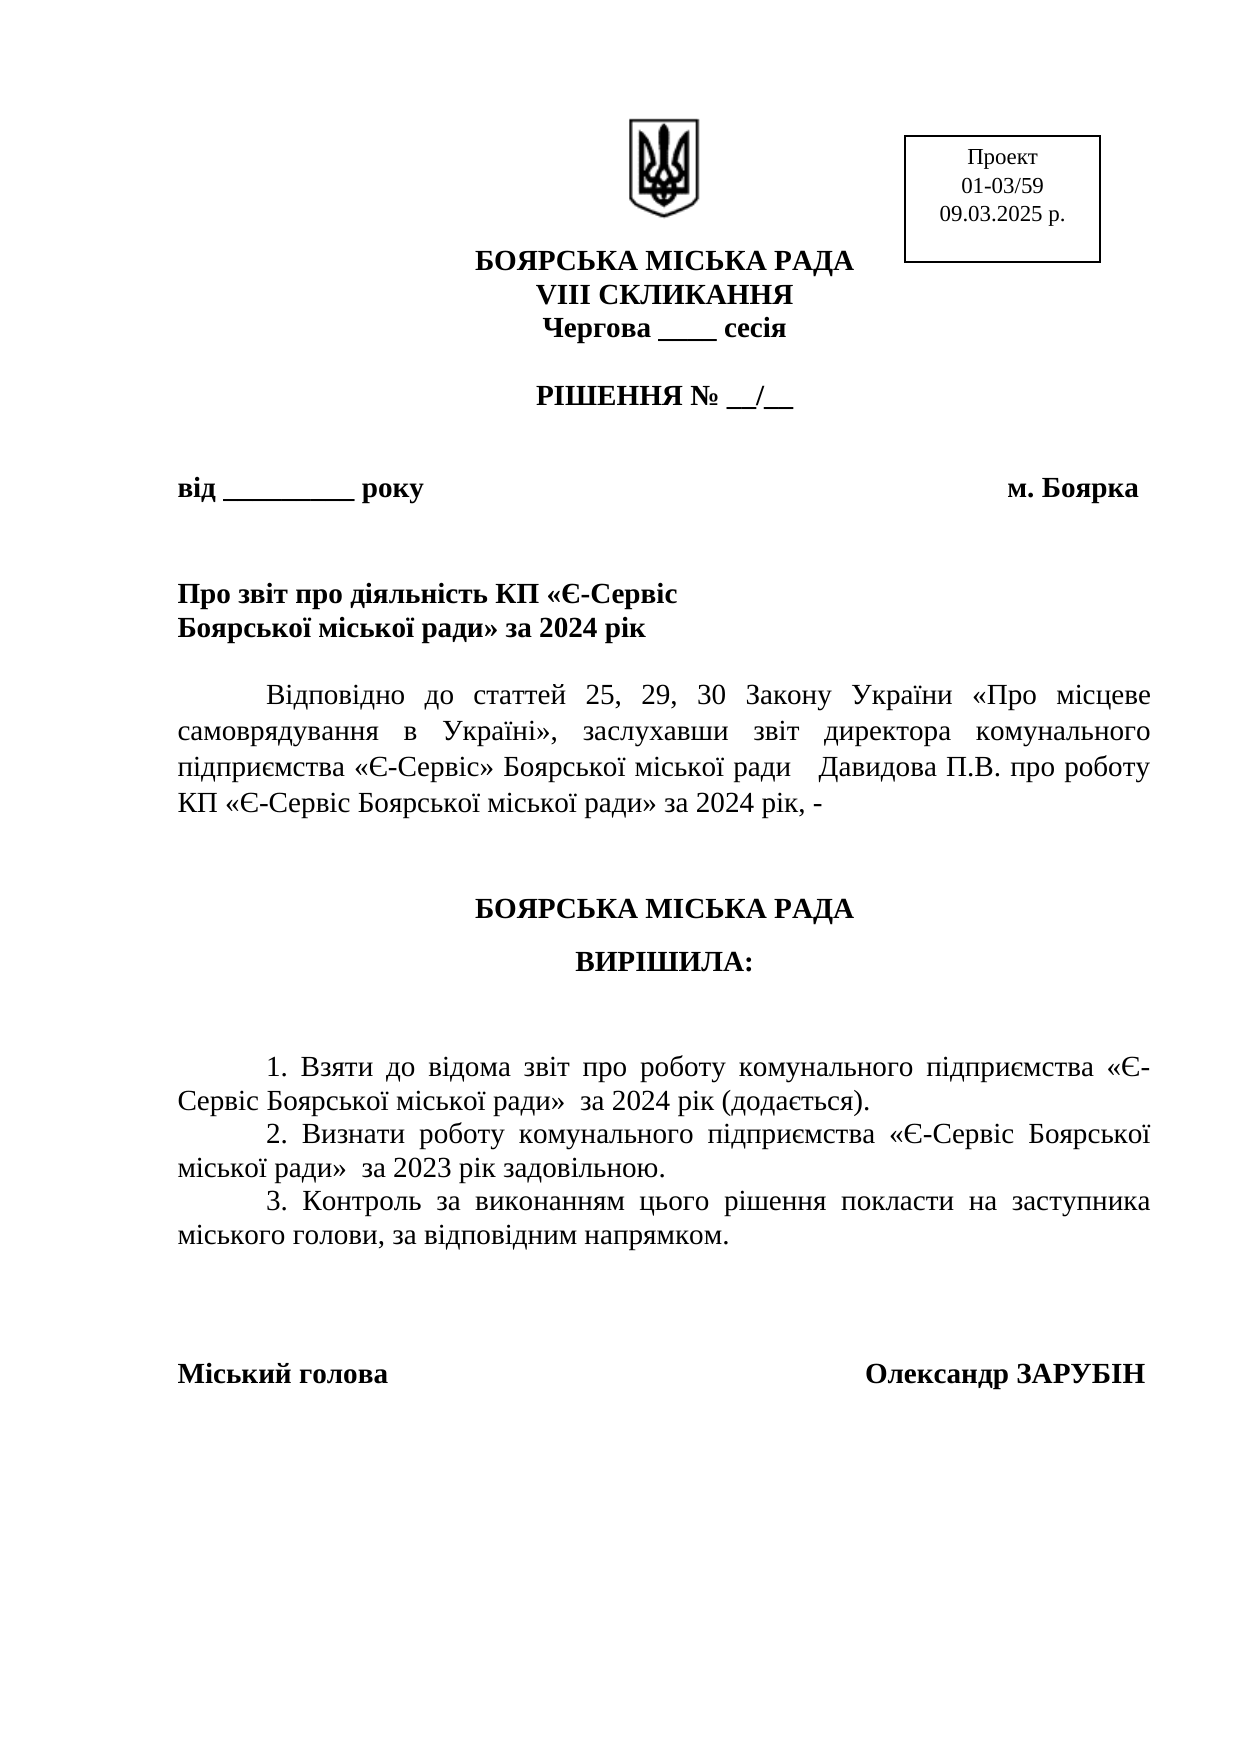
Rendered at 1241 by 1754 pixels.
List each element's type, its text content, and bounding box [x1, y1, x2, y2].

text від _________ року м. Боярка [177, 471, 1152, 504]
text РІШЕННЯ № __/__ [177, 378, 1152, 411]
text 2. Визнати роботу комунального підприємства «Є-Сервіс Боярської міської ради» за 2023 рік задовільною. [177, 1116, 1152, 1183]
text 3. Контроль за виконанням цього рішення покласти на заступника міського голови, за відповідним напрямком. [177, 1183, 1152, 1251]
text БОЯРСЬКА МІСЬКА РАДА [177, 891, 1152, 924]
text Боярської міської ради» за 2024 рік [177, 610, 1152, 643]
text ВИРІШИЛА: [177, 944, 1152, 977]
text Про звіт про діяльність КП «Є-Сервіс [177, 576, 1152, 610]
text Чергова ____ сесія [177, 311, 1152, 344]
text Відповідно до статтей 25, 29, 30 Закону України «Про місцеве самоврядування в Україні», заслухавши звіт директора комунального підприємства «Є-Сервіс» Боярської міської ради Давидова П.В. про роботу КП «Є-Сервіс Боярської міської ради» за 2024 рік, - [177, 677, 1152, 819]
text 1. Взяти до відома звіт про роботу комунального підприємства «Є-Сервіс Боярської міської ради» за 2024 рік (додається). [177, 1049, 1152, 1116]
text VІII СКЛИКАННЯ [177, 277, 1152, 311]
text Міський голова Олександр ЗАРУБІН [177, 1356, 1152, 1390]
text БОЯРСЬКА МІСЬКА РАДА [177, 243, 1152, 277]
picture [628, 118, 701, 219]
